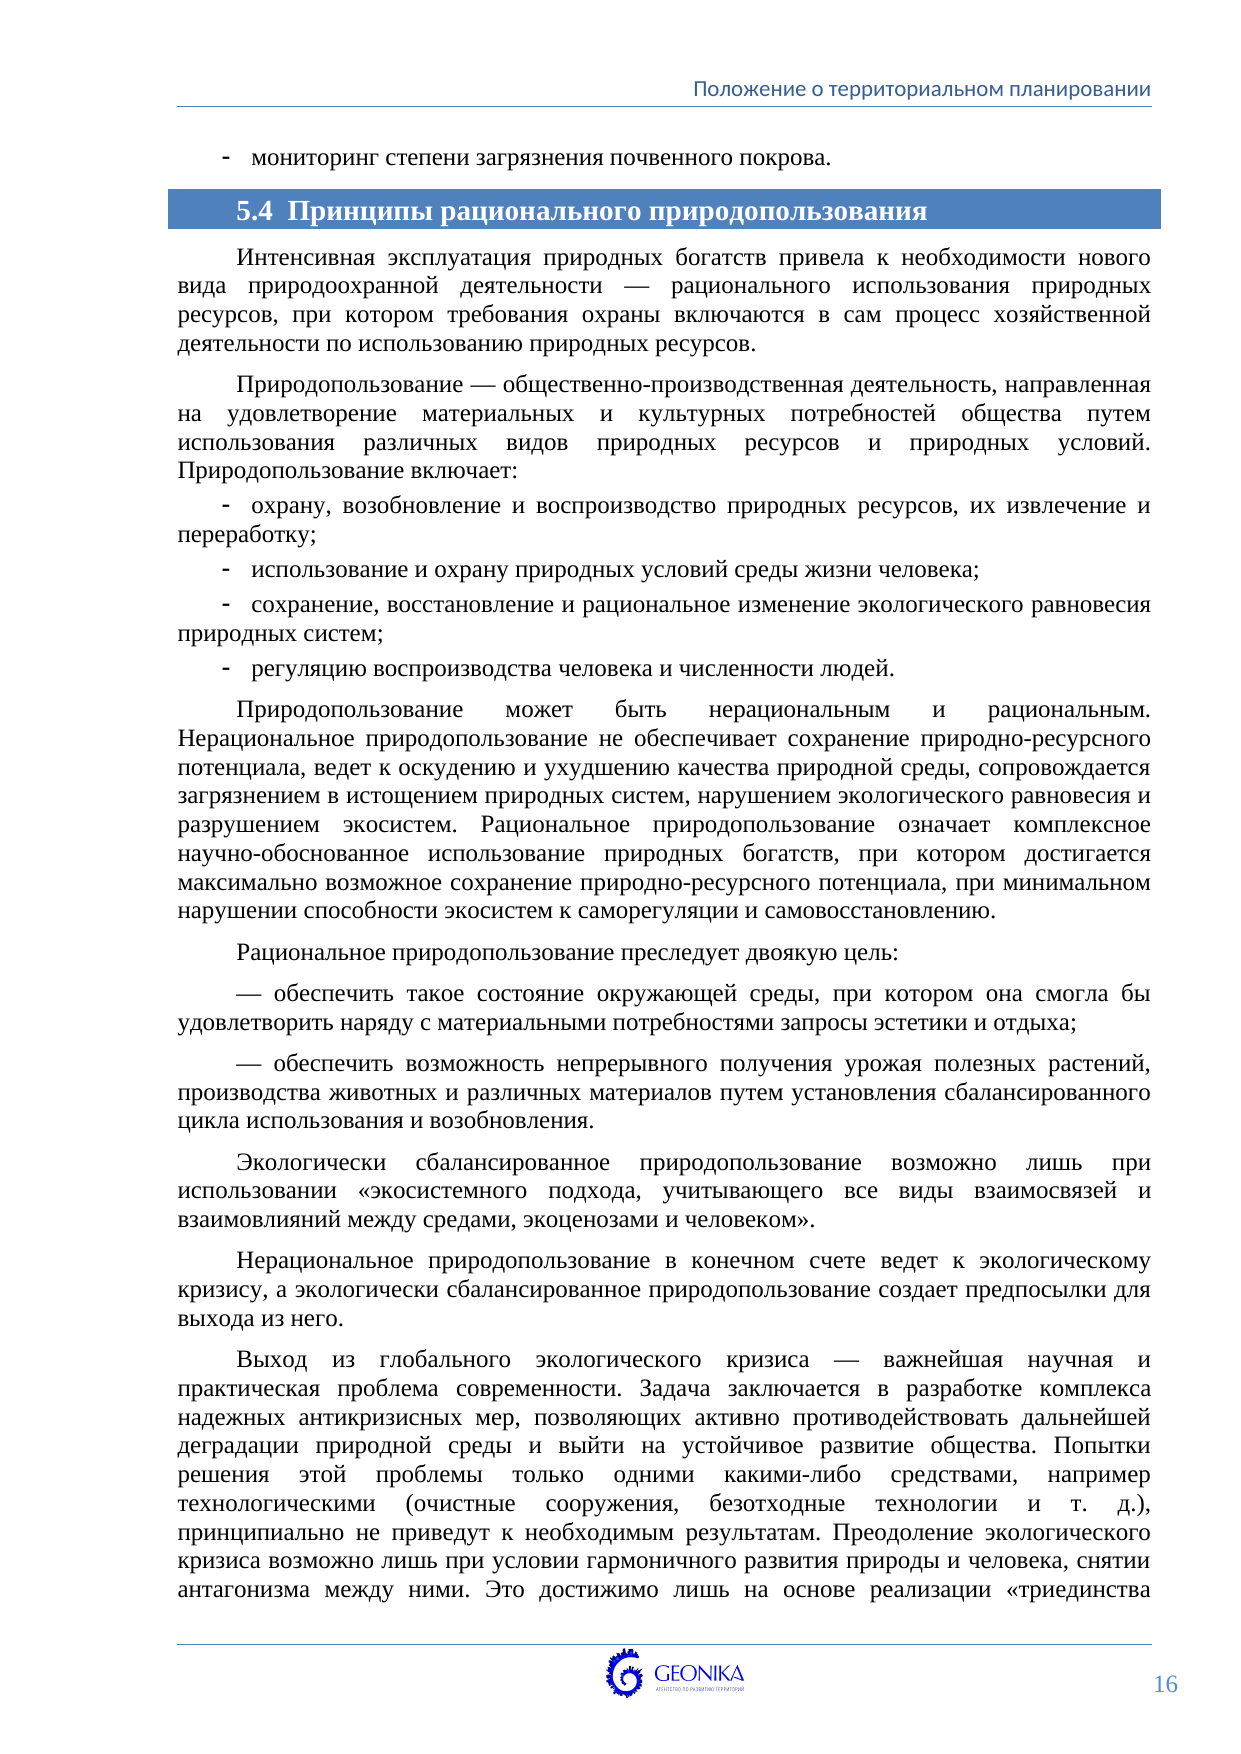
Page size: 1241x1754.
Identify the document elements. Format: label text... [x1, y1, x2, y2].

text — обеспечить такое состояние окружающей среды, при котором она смогла бы удовлетворить наряду с материальными потребностями запросы эстетики и отдыха; [177, 978, 1152, 1036]
text Природопользование — общественно-производственная деятельность, направленная на удовлетворение материальных и культурных потребностей общества путем использования различных видов природных ресурсов и природных условий. Природопользование включает: [177, 369, 1152, 484]
text Экологически сбалансированное природопользование возможно лишь при использовании «экосистемного подхода, учитывающего все виды взаимосвязей и взаимовлияний между средами, экоценозами и человеком». [177, 1147, 1152, 1233]
subtitle Принципы рационального природопользования [169, 191, 1160, 228]
text Нерациональное природопользование в конечном счете ведет к экологическому кризису, а экологически сбалансированное природопользование создает предпосылки для выхода из него. [177, 1246, 1152, 1332]
text Интенсивная эксплуатация природных богатств привела к необходимости нового вида природоохранной деятельности — рационального использования природных ресурсов, при котором требования охраны включаются в сам процесс хозяйственной деятельности по использованию природных ресурсов. [177, 242, 1152, 357]
list регуляцию воспроизводства человека и численности людей. [177, 653, 1152, 682]
picture [603, 1645, 749, 1702]
list мониторинг степени загрязнения почвенного покрова. [177, 142, 1152, 171]
list сохранение, восстановление и рациональное изменение экологического равновесия природных систем; [177, 589, 1152, 647]
list охрану, возобновление и воспроизводство природных ресурсов, их извлечение и переработку; [177, 491, 1152, 548]
text — обеспечить возможность непрерывного получения урожая полезных растений, производства животных и различных материалов путем установления сбалансированного цикла использования и возобновления. [177, 1048, 1152, 1134]
text Рациональное природопользование преследует двоякую цель: [177, 937, 1152, 966]
list использование и охрану природных условий среды жизни человека; [177, 554, 1152, 583]
text Природопользование может быть нерациональным и рациональным. Нерациональное природопользование не обеспечивает сохранение природно-ресурсного потенциала, ведет к оскудению и ухудшению качества природной среды, сопровождается загрязнением в истощением природных систем, нарушением экологического равновесия и разрушением экосистем. Рациональное природопользование означает комплексное научно-обоснованное использование природных богатств, при котором достигается максимально возможное сохранение природно-ресурсного потенциала, при минимальном нарушении способности экосистем к саморегуляции и самовосстановлению. [177, 694, 1152, 924]
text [177, 1344, 1152, 1603]
